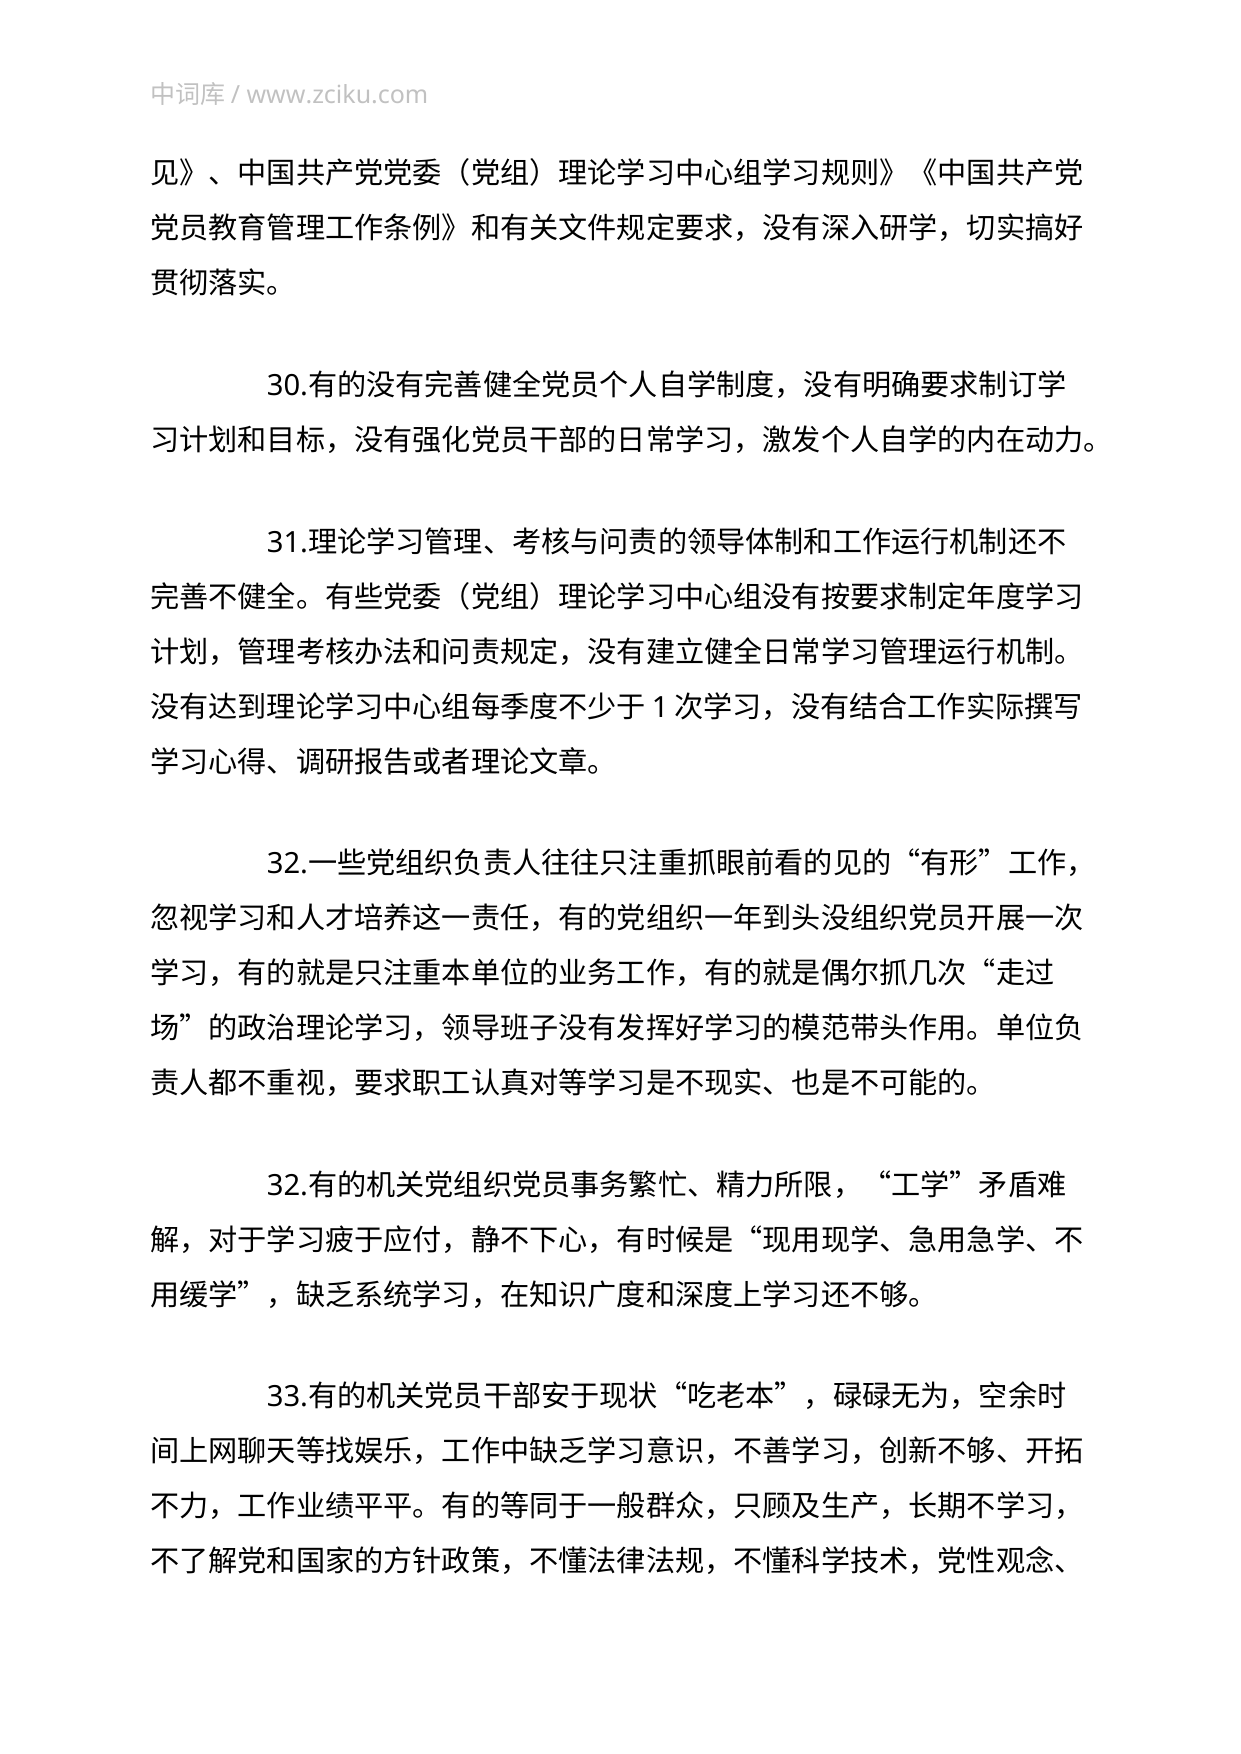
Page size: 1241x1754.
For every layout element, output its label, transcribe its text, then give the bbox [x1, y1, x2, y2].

text 30.有的没有完善健全党员个人自学制度，没有明确要求制订学习计划和目标，没有强化党员干部的日常学习，激发个人自学的内在动力。 [150, 362, 1090, 459]
text 32.有的机关党组织党员事务繁忙、精力所限，“工学”矛盾难解，对于学习疲于应付，静不下心，有时候是“现用现学、急用急学、不用缓学”，缺乏系统学习，在知识广度和深度上学习还不够。 [150, 1161, 1090, 1313]
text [150, 150, 1090, 302]
text 31.理论学习管理、考核与问责的领导体制和工作运行机制还不完善不健全。有些党委（党组）理论学习中心组没有按要求制定年度学习计划，管理考核办法和问责规定，没有建立健全日常学习管理运行机制。没有达到理论学习中心组每季度不少于1次学习，没有结合工作实际撰写学习心得、调研报告或者理论文章。 [150, 518, 1090, 780]
text 32.一些党组织负责人往往只注重抓眼前看的见的“有形”工作，忽视学习和人才培养这一责任，有的党组织一年到头没组织党员开展一次学习，有的就是只注重本单位的业务工作，有的就是偶尔抓几次“走过场”的政治理论学习，领导班子没有发挥好学习的模范带头作用。单位负责人都不重视，要求职工认真对等学习是不现实、也是不可能的。 [150, 840, 1090, 1102]
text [150, 1373, 1090, 1580]
